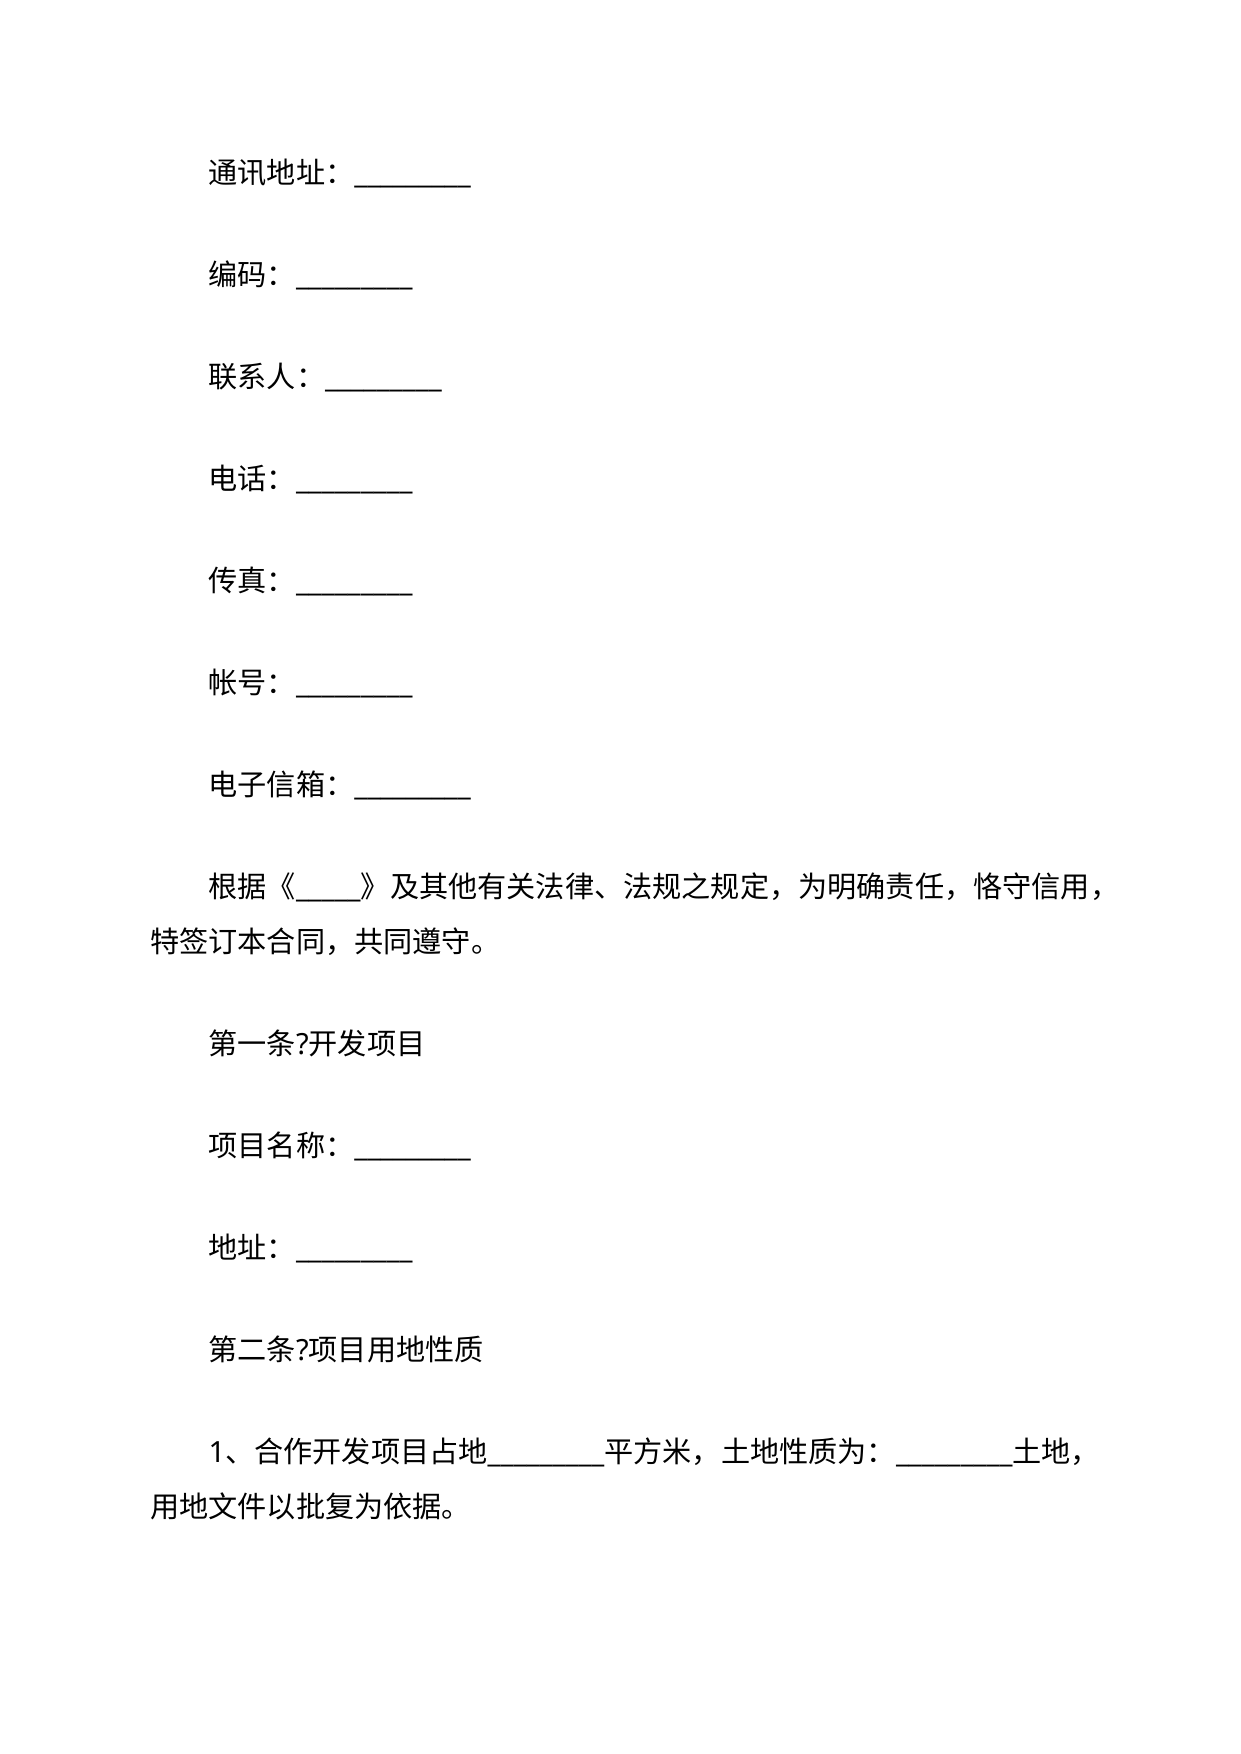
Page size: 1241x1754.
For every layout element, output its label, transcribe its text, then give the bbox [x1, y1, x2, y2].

text 项目名称：_________ [150, 1123, 1090, 1165]
text 传真：_________ [150, 558, 1090, 600]
text 通讯地址：_________ [150, 150, 1090, 192]
text 联系人：_________ [150, 354, 1090, 396]
text 根据《_____》及其他有关法律、法规之规定，为明确责任，恪守信用，特签订本合同，共同遵守。 [150, 864, 1090, 961]
text 编码：_________ [150, 252, 1090, 294]
text 帐号：_________ [150, 660, 1090, 702]
text 1、合作开发项目占地_________平方米，土地性质为：_________土地，用地文件以批复为依据。 [150, 1428, 1090, 1526]
text 电子信箱：_________ [150, 762, 1090, 804]
text 电话：_________ [150, 456, 1090, 498]
text 第二条?项目用地性质 [150, 1327, 1090, 1369]
text 第一条?开发项目 [150, 1021, 1090, 1063]
text 地址：_________ [150, 1224, 1090, 1267]
